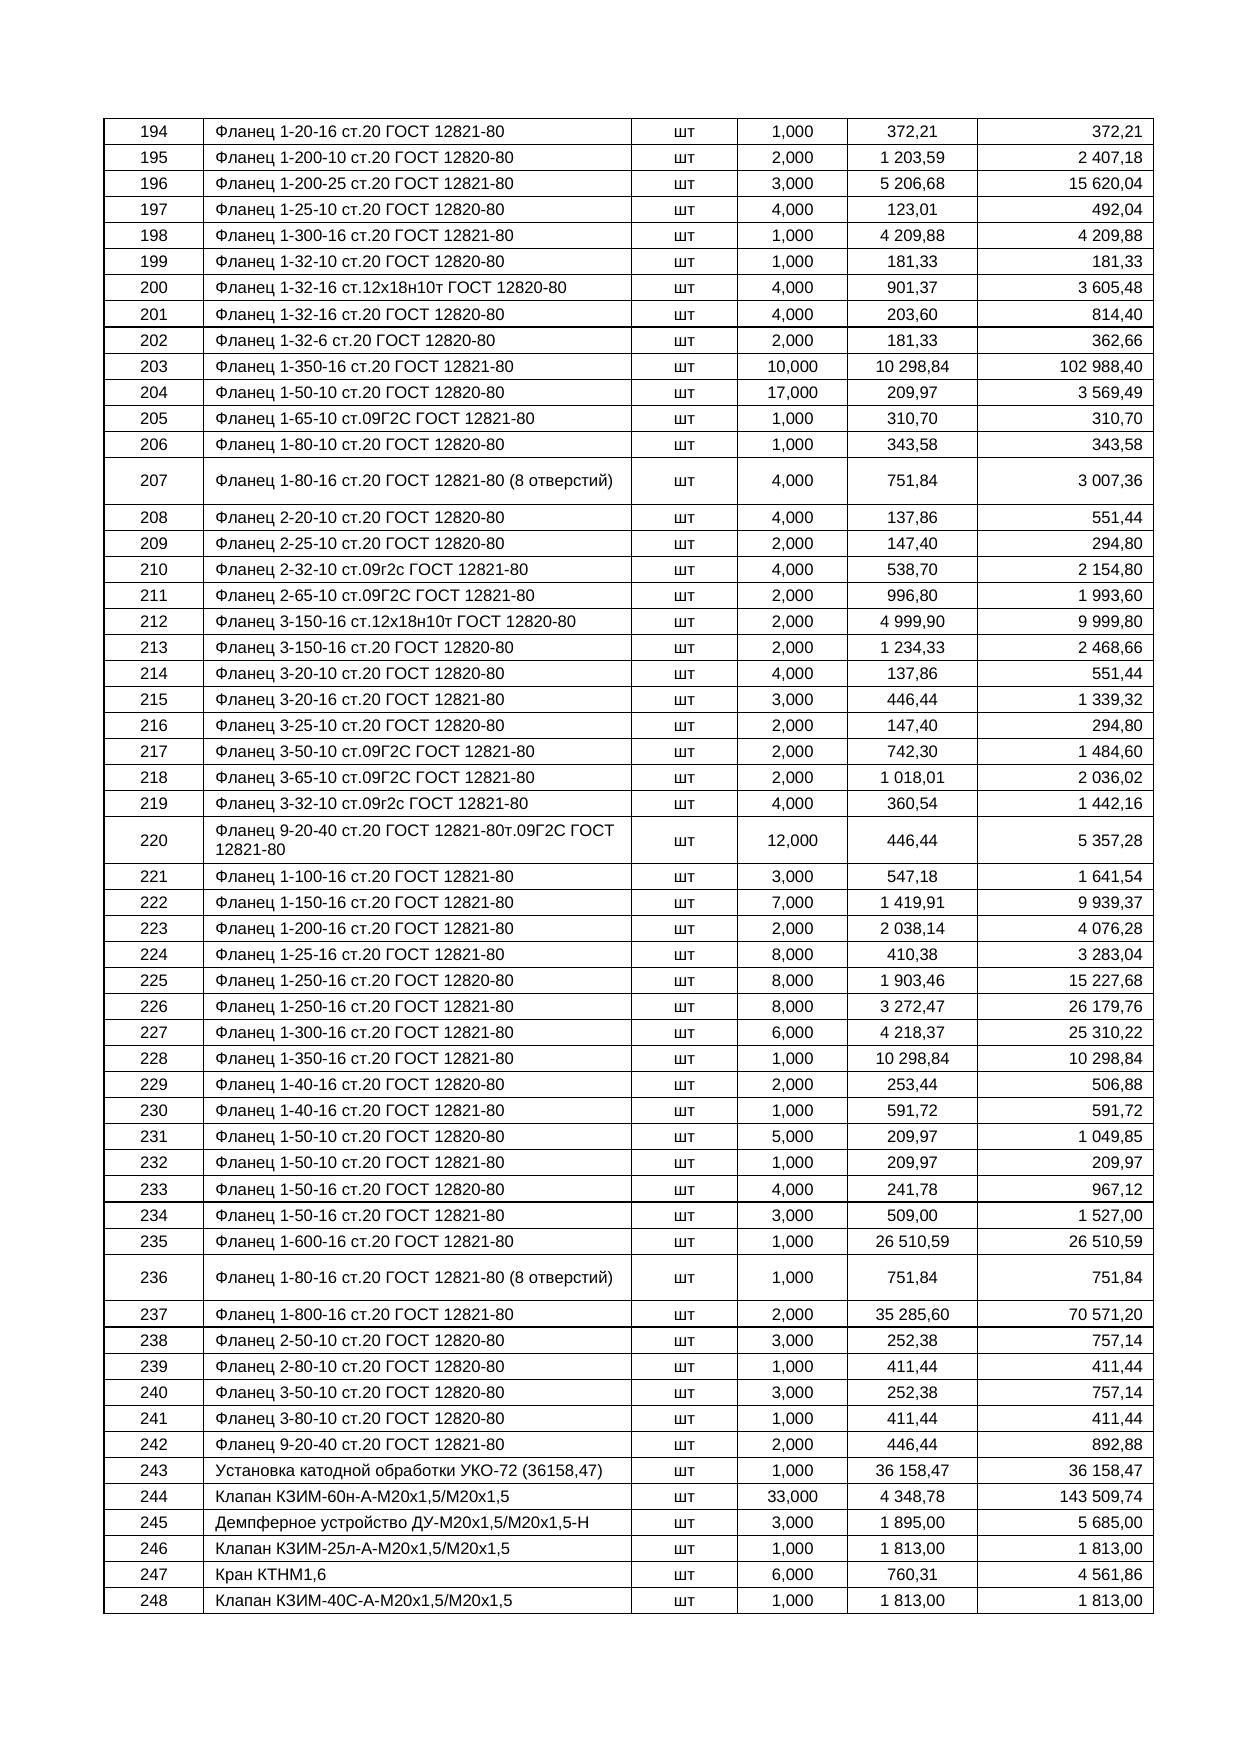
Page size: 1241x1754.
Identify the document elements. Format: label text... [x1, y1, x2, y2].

table_cell шт [632, 942, 737, 967]
table_cell 209,97 [848, 1124, 977, 1149]
table_cell 3,000 [738, 171, 847, 196]
table_cell 2 407,18 [978, 145, 1153, 170]
table_cell шт [632, 1124, 737, 1149]
table_cell 1,000 [738, 119, 847, 144]
table_cell Фланец 2-32-10 ст.09г2с ГОСТ 12821-80 [204, 557, 631, 582]
table_cell Фланец 1-32-16 ст.20 ГОСТ 12820-80 [204, 301, 631, 326]
table_cell 1 527,00 [978, 1203, 1153, 1227]
table_cell 1,000 [738, 223, 847, 248]
table_cell 218 [105, 765, 203, 790]
table_cell 1,000 [738, 406, 847, 431]
table_cell 147,40 [848, 713, 977, 738]
table_cell шт [632, 864, 737, 889]
table_cell 232 [105, 1150, 203, 1175]
table_cell шт [632, 1072, 737, 1097]
table_cell 742,30 [848, 739, 977, 764]
table_cell 5 357,28 [978, 817, 1153, 863]
table_cell 294,80 [978, 531, 1153, 556]
table_cell 1 419,91 [848, 890, 977, 915]
table_cell 1 813,00 [848, 1588, 977, 1613]
table_cell Фланец 1-32-6 ст.20 ГОСТ 12820-80 [204, 328, 631, 352]
table_cell Фланец 3-150-16 ст.20 ГОСТ 12820-80 [204, 635, 631, 660]
table_cell 551,44 [978, 505, 1153, 529]
table_cell Фланец 3-32-10 ст.09г2с ГОСТ 12821-80 [204, 791, 631, 816]
table_cell 234 [105, 1203, 203, 1227]
table_cell 760,31 [848, 1562, 977, 1587]
table_cell 2,000 [738, 1072, 847, 1097]
table_cell шт [632, 1484, 737, 1509]
table_cell Фланец 1-50-10 ст.20 ГОСТ 12821-80 [204, 1150, 631, 1175]
table_cell 6,000 [738, 1020, 847, 1045]
table_cell 362,66 [978, 328, 1153, 352]
table_cell Фланец 1-100-16 ст.20 ГОСТ 12821-80 [204, 864, 631, 889]
table_cell 247 [105, 1562, 203, 1587]
table_cell шт [632, 119, 737, 144]
table_cell Фланец 2-25-10 ст.20 ГОСТ 12820-80 [204, 531, 631, 556]
table_cell Клапан КЗИМ-60н-А-М20х1,5/М20х1,5 [204, 1484, 631, 1509]
table_cell шт [632, 713, 737, 738]
table_cell 181,33 [848, 249, 977, 274]
table_cell Фланец 1-40-16 ст.20 ГОСТ 12820-80 [204, 1072, 631, 1097]
table_cell 2,000 [738, 1301, 847, 1326]
table_cell 4 561,86 [978, 1562, 1153, 1587]
table_cell 2,000 [738, 328, 847, 352]
table_cell Фланец 3-80-10 ст.20 ГОСТ 12820-80 [204, 1406, 631, 1431]
table_cell 1 339,32 [978, 687, 1153, 712]
table_cell шт [632, 1098, 737, 1123]
table_cell 205 [105, 406, 203, 431]
table_cell 214 [105, 661, 203, 686]
table_cell 233 [105, 1176, 203, 1201]
table_cell Фланец 3-65-10 ст.09Г2С ГОСТ 12821-80 [204, 765, 631, 790]
table_cell 2 036,02 [978, 765, 1153, 790]
table_cell Фланец 1-300-16 ст.20 ГОСТ 12821-80 [204, 1020, 631, 1045]
table_cell шт [632, 1536, 737, 1561]
table_cell Фланец 1-50-16 ст.20 ГОСТ 12821-80 [204, 1203, 631, 1227]
table_cell шт [632, 687, 737, 712]
table_cell 506,88 [978, 1072, 1153, 1097]
table_cell шт [632, 505, 737, 529]
table_cell Фланец 1-200-16 ст.20 ГОСТ 12821-80 [204, 916, 631, 941]
table_cell шт [632, 1588, 737, 1613]
table_cell 2 468,66 [978, 635, 1153, 660]
table_cell 591,72 [978, 1098, 1153, 1123]
table_cell шт [632, 1510, 737, 1535]
table_cell 12,000 [738, 817, 847, 863]
table_cell 446,44 [848, 817, 977, 863]
table_cell шт [632, 791, 737, 816]
table_cell 4,000 [738, 661, 847, 686]
table_cell 1 895,00 [848, 1510, 977, 1535]
table_cell шт [632, 765, 737, 790]
table_cell 5 206,68 [848, 171, 977, 196]
table_cell Фланец 9-20-40 ст.20 ГОСТ 12821-80 [204, 1432, 631, 1457]
table_cell Фланец 1-80-16 ст.20 ГОСТ 12821-80 (8 отверстий) [204, 1255, 631, 1300]
table_cell шт [632, 916, 737, 941]
table_cell 4,000 [738, 301, 847, 326]
table_cell 196 [105, 171, 203, 196]
table_cell 1,000 [738, 1406, 847, 1431]
table_cell Фланец 1-80-16 ст.20 ГОСТ 12821-80 (8 отверстий) [204, 458, 631, 503]
table_cell шт [632, 1150, 737, 1175]
table_cell 1,000 [738, 1536, 847, 1561]
table_cell 1 234,33 [848, 635, 977, 660]
table_cell 211 [105, 583, 203, 608]
table_cell 202 [105, 328, 203, 352]
table_cell Фланец 1-25-10 ст.20 ГОСТ 12820-80 [204, 197, 631, 222]
table_cell шт [632, 1562, 737, 1587]
table_cell 253,44 [848, 1072, 977, 1097]
table_cell 102 988,40 [978, 354, 1153, 378]
table_cell шт [632, 406, 737, 431]
table_cell 10,000 [738, 354, 847, 378]
table_cell 228 [105, 1046, 203, 1071]
table_cell 446,44 [848, 1432, 977, 1457]
table_cell 1 813,00 [978, 1536, 1153, 1561]
table_cell 147,40 [848, 531, 977, 556]
table_cell Фланец 1-50-16 ст.20 ГОСТ 12820-80 [204, 1176, 631, 1201]
table_cell 4,000 [738, 505, 847, 529]
table_cell 243 [105, 1458, 203, 1483]
table_cell 5 685,00 [978, 1510, 1153, 1535]
table_cell Фланец 1-250-16 ст.20 ГОСТ 12820-80 [204, 968, 631, 993]
table_cell 343,58 [978, 432, 1153, 457]
table_cell 3,000 [738, 864, 847, 889]
table_cell 4 348,78 [848, 1484, 977, 1509]
table_cell 310,70 [978, 406, 1153, 431]
table_cell 244 [105, 1484, 203, 1509]
table_cell 446,44 [848, 687, 977, 712]
table_cell 3 283,04 [978, 942, 1153, 967]
table_cell 223 [105, 916, 203, 941]
table_cell 2,000 [738, 765, 847, 790]
table_cell 1,000 [738, 1229, 847, 1253]
table_cell 204 [105, 380, 203, 404]
table_cell шт [632, 1458, 737, 1483]
table_cell 195 [105, 145, 203, 170]
table_cell Фланец 3-50-10 ст.20 ГОСТ 12820-80 [204, 1380, 631, 1404]
table_cell 547,18 [848, 864, 977, 889]
table_cell 203 [105, 354, 203, 378]
table_cell 245 [105, 1510, 203, 1535]
table_cell 241 [105, 1406, 203, 1431]
table_cell 2,000 [738, 635, 847, 660]
table_cell Фланец 1-32-10 ст.20 ГОСТ 12820-80 [204, 249, 631, 274]
table_cell 2,000 [738, 583, 847, 608]
table_cell 814,40 [978, 301, 1153, 326]
table_cell 15 620,04 [978, 171, 1153, 196]
table_cell шт [632, 1203, 737, 1227]
table_cell 35 285,60 [848, 1301, 977, 1326]
table_cell 901,37 [848, 275, 977, 300]
table_cell 372,21 [978, 119, 1153, 144]
table_cell 4,000 [738, 458, 847, 503]
table_cell 1,000 [738, 432, 847, 457]
table_cell Фланец 9-20-40 ст.20 ГОСТ 12821-80т.09Г2С ГОСТ 12821-80 [204, 817, 631, 863]
table_cell 360,54 [848, 791, 977, 816]
table_cell 4,000 [738, 1176, 847, 1201]
table_cell 219 [105, 791, 203, 816]
table_cell 1 903,46 [848, 968, 977, 993]
table_cell шт [632, 609, 737, 634]
table_cell 3 272,47 [848, 994, 977, 1019]
table_cell 207 [105, 458, 203, 503]
table_cell 216 [105, 713, 203, 738]
table_cell Демпферное устройство ДУ-М20х1,5/М20х1,5-Н [204, 1510, 631, 1535]
table_cell 239 [105, 1354, 203, 1378]
table_cell Фланец 3-20-10 ст.20 ГОСТ 12820-80 [204, 661, 631, 686]
table_cell 4 209,88 [848, 223, 977, 248]
table_cell 8,000 [738, 942, 847, 967]
table_cell 410,38 [848, 942, 977, 967]
table_cell шт [632, 557, 737, 582]
table_cell 229 [105, 1072, 203, 1097]
table_cell 235 [105, 1229, 203, 1253]
table_cell 8,000 [738, 968, 847, 993]
table_cell 2,000 [738, 1432, 847, 1457]
table_cell 246 [105, 1536, 203, 1561]
table_cell 215 [105, 687, 203, 712]
table_cell 2,000 [738, 713, 847, 738]
table_cell 9 939,37 [978, 890, 1153, 915]
table_cell 2,000 [738, 145, 847, 170]
table_cell 4,000 [738, 791, 847, 816]
table_cell 3 569,49 [978, 380, 1153, 404]
table_cell 17,000 [738, 380, 847, 404]
table_cell шт [632, 354, 737, 378]
table_cell шт [632, 223, 737, 248]
table_cell 1 442,16 [978, 791, 1153, 816]
table_cell 4 076,28 [978, 916, 1153, 941]
table_cell шт [632, 583, 737, 608]
table_cell шт [632, 1432, 737, 1457]
table_cell 210 [105, 557, 203, 582]
table_cell шт [632, 661, 737, 686]
table_cell 411,44 [848, 1354, 977, 1378]
table_cell 252,38 [848, 1380, 977, 1404]
table_cell шт [632, 328, 737, 352]
table_cell 3,000 [738, 1510, 847, 1535]
table_cell 1 049,85 [978, 1124, 1153, 1149]
table_cell 1,000 [738, 249, 847, 274]
table_cell шт [632, 1046, 737, 1071]
table_cell шт [632, 301, 737, 326]
table_cell 751,84 [848, 458, 977, 503]
table_cell 198 [105, 223, 203, 248]
table_cell 1,000 [738, 1458, 847, 1483]
table_cell 757,14 [978, 1328, 1153, 1352]
table_cell 7,000 [738, 890, 847, 915]
table_cell 238 [105, 1328, 203, 1352]
table_cell 137,86 [848, 505, 977, 529]
table_cell 242 [105, 1432, 203, 1457]
table_cell Фланец 1-25-16 ст.20 ГОСТ 12821-80 [204, 942, 631, 967]
table_cell Фланец 1-32-16 ст.12х18н10т ГОСТ 12820-80 [204, 275, 631, 300]
table_cell Фланец 1-800-16 ст.20 ГОСТ 12821-80 [204, 1301, 631, 1326]
table_cell 26 510,59 [848, 1229, 977, 1253]
table_cell 538,70 [848, 557, 977, 582]
table_cell 1,000 [738, 1588, 847, 1613]
table_cell 1,000 [738, 1046, 847, 1071]
table_cell Фланец 1-600-16 ст.20 ГОСТ 12821-80 [204, 1229, 631, 1253]
table_cell 26 510,59 [978, 1229, 1153, 1253]
table_cell 123,01 [848, 197, 977, 222]
table_cell 892,88 [978, 1432, 1153, 1457]
table_cell шт [632, 1255, 737, 1300]
table_cell 224 [105, 942, 203, 967]
table_cell 240 [105, 1380, 203, 1404]
table_cell 751,84 [848, 1255, 977, 1300]
table_cell шт [632, 458, 737, 503]
table_cell шт [632, 1406, 737, 1431]
table_cell шт [632, 1229, 737, 1253]
table_cell 4,000 [738, 557, 847, 582]
table_cell 217 [105, 739, 203, 764]
table_cell 208 [105, 505, 203, 529]
table_cell шт [632, 249, 737, 274]
table_cell 492,04 [978, 197, 1153, 222]
table_cell Фланец 1-250-16 ст.20 ГОСТ 12821-80 [204, 994, 631, 1019]
table_cell 509,00 [848, 1203, 977, 1227]
table_cell 2,000 [738, 916, 847, 941]
table_cell 1 203,59 [848, 145, 977, 170]
table_cell 2 154,80 [978, 557, 1153, 582]
table_cell 5,000 [738, 1124, 847, 1149]
table_cell 10 298,84 [978, 1046, 1153, 1071]
table_cell 209,97 [848, 1150, 977, 1175]
table_cell 411,44 [978, 1406, 1153, 1431]
table_cell Фланец 1-200-10 ст.20 ГОСТ 12820-80 [204, 145, 631, 170]
table_cell 143 509,74 [978, 1484, 1153, 1509]
table_cell 1 813,00 [978, 1588, 1153, 1613]
table_cell 6,000 [738, 1562, 847, 1587]
table_cell Фланец 1-80-10 ст.20 ГОСТ 12820-80 [204, 432, 631, 457]
table_cell 209 [105, 531, 203, 556]
table_cell 26 179,76 [978, 994, 1153, 1019]
table_cell 1 993,60 [978, 583, 1153, 608]
table_cell 227 [105, 1020, 203, 1045]
table_cell 230 [105, 1098, 203, 1123]
table_cell шт [632, 432, 737, 457]
table_cell 1,000 [738, 1354, 847, 1378]
table_cell 33,000 [738, 1484, 847, 1509]
table_cell шт [632, 197, 737, 222]
table_cell шт [632, 1328, 737, 1352]
table_cell 10 298,84 [848, 1046, 977, 1071]
table_cell шт [632, 1020, 737, 1045]
table_cell 241,78 [848, 1176, 977, 1201]
table_cell 757,14 [978, 1380, 1153, 1404]
table_cell 197 [105, 197, 203, 222]
table_cell 222 [105, 890, 203, 915]
table_cell 1 018,01 [848, 765, 977, 790]
table_cell 3 605,48 [978, 275, 1153, 300]
table_cell Фланец 2-65-10 ст.09Г2С ГОСТ 12821-80 [204, 583, 631, 608]
table_cell 343,58 [848, 432, 977, 457]
table_cell 10 298,84 [848, 354, 977, 378]
table_cell 3,000 [738, 687, 847, 712]
table_cell 220 [105, 817, 203, 863]
table_cell 4,000 [738, 275, 847, 300]
table_cell 213 [105, 635, 203, 660]
table_cell 411,44 [978, 1354, 1153, 1378]
table_cell 4,000 [738, 197, 847, 222]
table_cell 310,70 [848, 406, 977, 431]
table_cell Фланец 2-50-10 ст.20 ГОСТ 12820-80 [204, 1328, 631, 1352]
table_cell 15 227,68 [978, 968, 1153, 993]
table_cell Фланец 1-350-16 ст.20 ГОСТ 12821-80 [204, 354, 631, 378]
table_cell 4 218,37 [848, 1020, 977, 1045]
table_cell 2,000 [738, 531, 847, 556]
table_cell 225 [105, 968, 203, 993]
table_cell шт [632, 1380, 737, 1404]
table_cell 248 [105, 1588, 203, 1613]
table_cell 200 [105, 275, 203, 300]
table_cell 199 [105, 249, 203, 274]
table_cell Фланец 3-20-16 ст.20 ГОСТ 12821-80 [204, 687, 631, 712]
table_cell шт [632, 817, 737, 863]
table_cell шт [632, 635, 737, 660]
table_cell 751,84 [978, 1255, 1153, 1300]
table_cell Фланец 1-40-16 ст.20 ГОСТ 12821-80 [204, 1098, 631, 1123]
table_cell 36 158,47 [978, 1458, 1153, 1483]
table_cell Фланец 1-150-16 ст.20 ГОСТ 12821-80 [204, 890, 631, 915]
table_cell 8,000 [738, 994, 847, 1019]
table_cell Фланец 1-200-25 ст.20 ГОСТ 12821-80 [204, 171, 631, 196]
table_cell 3 007,36 [978, 458, 1153, 503]
table_cell 209,97 [978, 1150, 1153, 1175]
table_cell 9 999,80 [978, 609, 1153, 634]
table_cell 551,44 [978, 661, 1153, 686]
table_cell 1,000 [738, 1255, 847, 1300]
table_cell 4 209,88 [978, 223, 1153, 248]
table_cell 2 038,14 [848, 916, 977, 941]
table_cell 1,000 [738, 1098, 847, 1123]
table_cell Фланец 1-350-16 ст.20 ГОСТ 12821-80 [204, 1046, 631, 1071]
table_cell 4 999,90 [848, 609, 977, 634]
table_cell 3,000 [738, 1328, 847, 1352]
table_cell Клапан КЗИМ-40С-А-М20х1,5/М20х1,5 [204, 1588, 631, 1613]
table_cell 181,33 [978, 249, 1153, 274]
table_cell Фланец 3-25-10 ст.20 ГОСТ 12820-80 [204, 713, 631, 738]
table_cell 212 [105, 609, 203, 634]
table_cell 236 [105, 1255, 203, 1300]
table_cell Фланец 2-80-10 ст.20 ГОСТ 12820-80 [204, 1354, 631, 1378]
table_cell шт [632, 1176, 737, 1201]
table_cell 2,000 [738, 739, 847, 764]
table_cell 3,000 [738, 1203, 847, 1227]
table_cell 226 [105, 994, 203, 1019]
table_cell 237 [105, 1301, 203, 1326]
table_cell Фланец 1-20-16 ст.20 ГОСТ 12821-80 [204, 119, 631, 144]
table_cell 221 [105, 864, 203, 889]
table_cell 209,97 [848, 380, 977, 404]
table_cell шт [632, 968, 737, 993]
table_cell шт [632, 739, 737, 764]
table_cell шт [632, 1354, 737, 1378]
table_cell шт [632, 531, 737, 556]
table_cell Фланец 1-65-10 ст.09Г2С ГОСТ 12821-80 [204, 406, 631, 431]
table_cell Фланец 3-150-16 ст.12х18н10т ГОСТ 12820-80 [204, 609, 631, 634]
table_cell 1,000 [738, 1150, 847, 1175]
table_cell 252,38 [848, 1328, 977, 1352]
table_cell шт [632, 380, 737, 404]
table_cell 967,12 [978, 1176, 1153, 1201]
table_cell 231 [105, 1124, 203, 1149]
table_cell 194 [105, 119, 203, 144]
table_cell шт [632, 275, 737, 300]
table_cell шт [632, 171, 737, 196]
table_cell Фланец 2-20-10 ст.20 ГОСТ 12820-80 [204, 505, 631, 529]
table_cell 1 484,60 [978, 739, 1153, 764]
table_cell 201 [105, 301, 203, 326]
table_cell 25 310,22 [978, 1020, 1153, 1045]
table_cell 294,80 [978, 713, 1153, 738]
table_cell 591,72 [848, 1098, 977, 1123]
table_cell 206 [105, 432, 203, 457]
table_cell 411,44 [848, 1406, 977, 1431]
table_cell 137,86 [848, 661, 977, 686]
table_cell шт [632, 1301, 737, 1326]
table_cell 1 813,00 [848, 1536, 977, 1561]
table_cell 70 571,20 [978, 1301, 1153, 1326]
table_cell 203,60 [848, 301, 977, 326]
table_cell шт [632, 994, 737, 1019]
table_cell 36 158,47 [848, 1458, 977, 1483]
table_cell шт [632, 145, 737, 170]
table_cell 2,000 [738, 609, 847, 634]
table_cell 996,80 [848, 583, 977, 608]
table_cell шт [632, 890, 737, 915]
table_cell 372,21 [848, 119, 977, 144]
table_cell 1 641,54 [978, 864, 1153, 889]
table_cell 181,33 [848, 328, 977, 352]
table_cell Фланец 3-50-10 ст.09Г2С ГОСТ 12821-80 [204, 739, 631, 764]
table_cell Фланец 1-50-10 ст.20 ГОСТ 12820-80 [204, 380, 631, 404]
table_cell Фланец 1-50-10 ст.20 ГОСТ 12820-80 [204, 1124, 631, 1149]
table_cell Кран КТНМ1,6 [204, 1562, 631, 1587]
table_cell Фланец 1-300-16 ст.20 ГОСТ 12821-80 [204, 223, 631, 248]
table_cell Клапан КЗИМ-25л-А-М20х1,5/М20х1,5 [204, 1536, 631, 1561]
table_cell Установка катодной обработки УКО-72 (36158,47) [204, 1458, 631, 1483]
table_cell 3,000 [738, 1380, 847, 1404]
